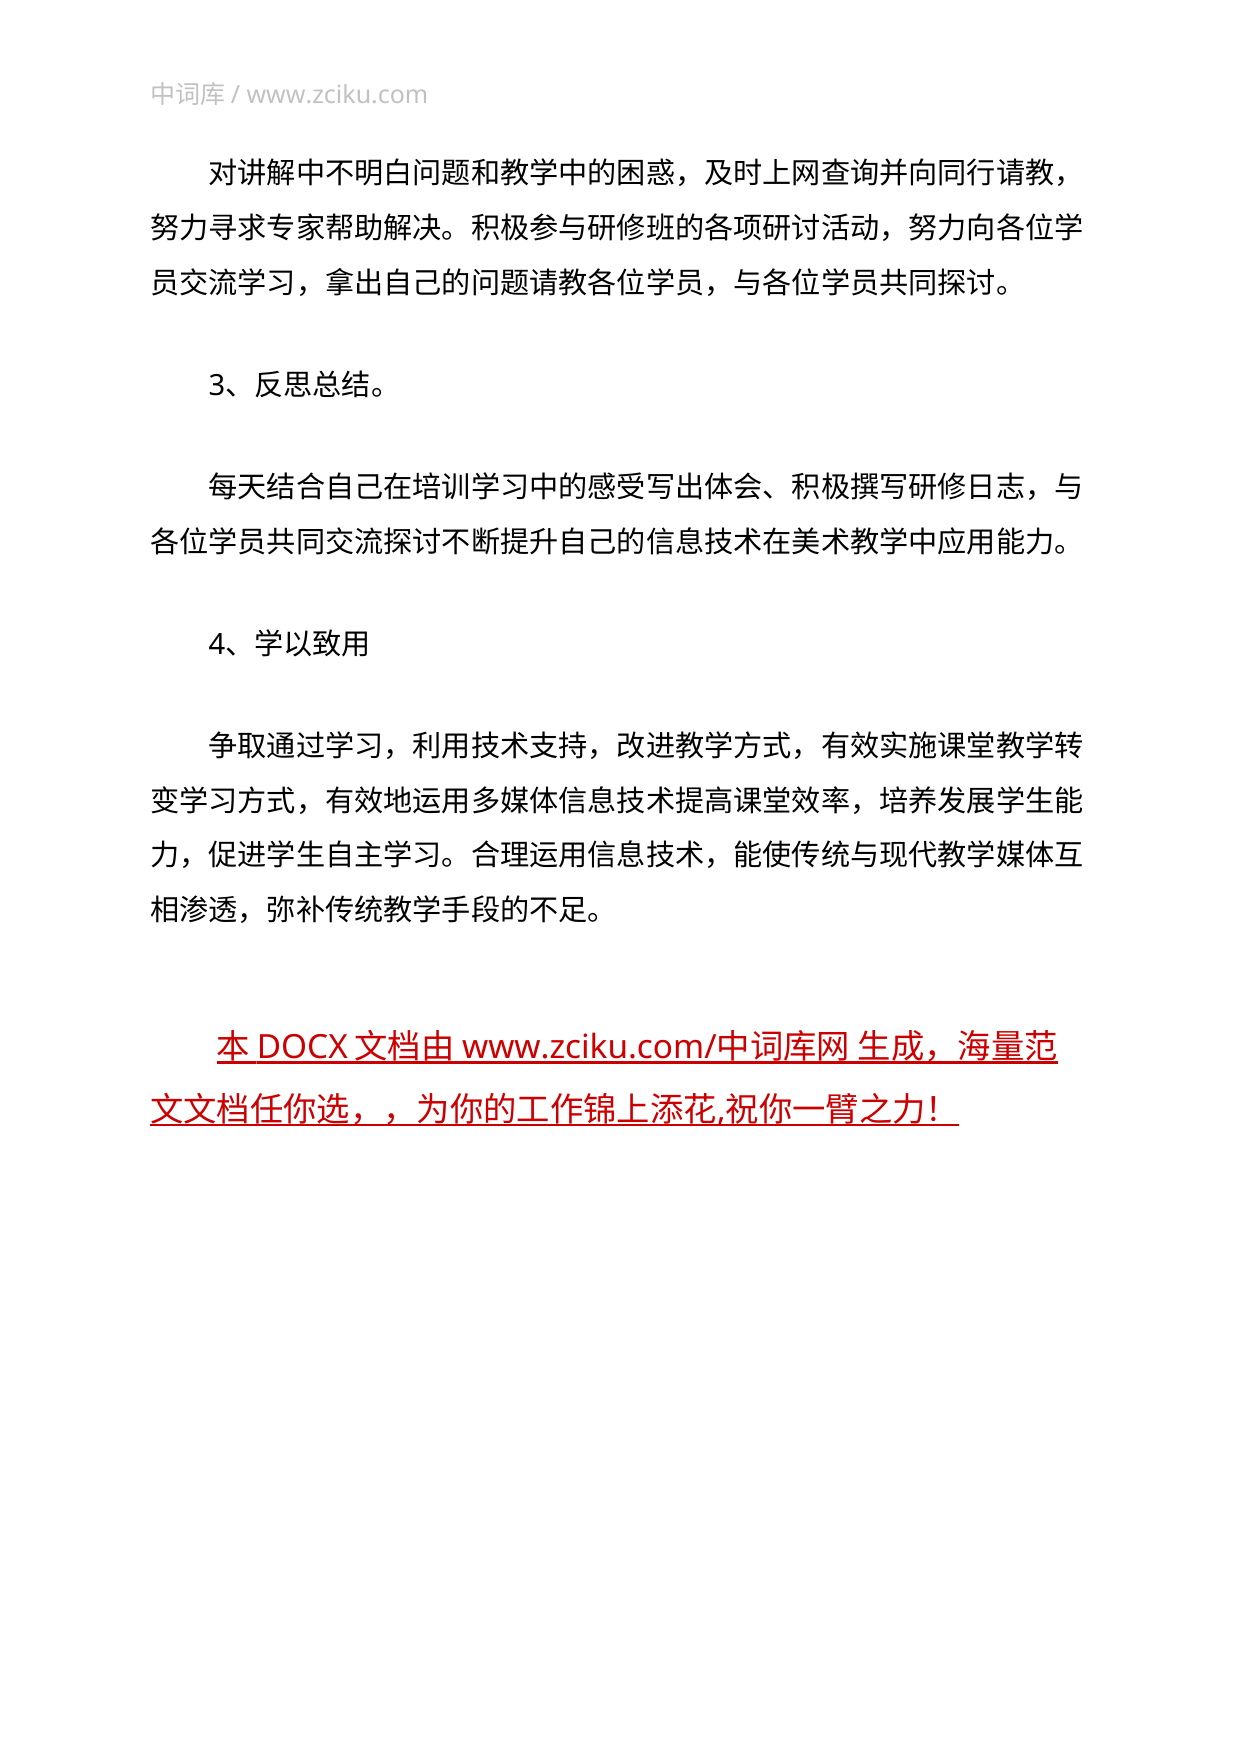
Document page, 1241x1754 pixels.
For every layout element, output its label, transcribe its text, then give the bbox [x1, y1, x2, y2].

text 争取通过学习，利用技术支持，改进教学方式，有效实施课堂教学转变学习方式，有效地运用多媒体信息技术提高课堂效率，培养发展学生能力，促进学生自主学习。合理运用信息技术，能使传统与现代教学媒体互相渗透，弥补传统教学手段的不足。 [150, 722, 1090, 929]
text 3、反思总结。 [150, 362, 1090, 404]
text 4、学以致用 [150, 620, 1090, 663]
text 对讲解中不明白问题和教学中的困惑，及时上网查询并向同行请教，努力寻求专家帮助解决。积极参与研修班的各项研讨活动，努力向各位学员交流学习，拿出自己的问题请教各位学员，与各位学员共同探讨。 [150, 150, 1090, 302]
text 本DOCX文档由 www.zciku.com/中词库网 生成，海量范文文档任你选，，为你的工作锦上添花,祝你一臂之力！ [150, 1020, 1090, 1131]
text 每天结合自己在培训学习中的感受写出体会、积极撰写研修日志，与各位学员共同交流探讨不断提升自己的信息技术在美术教学中应用能力。 [150, 463, 1090, 561]
